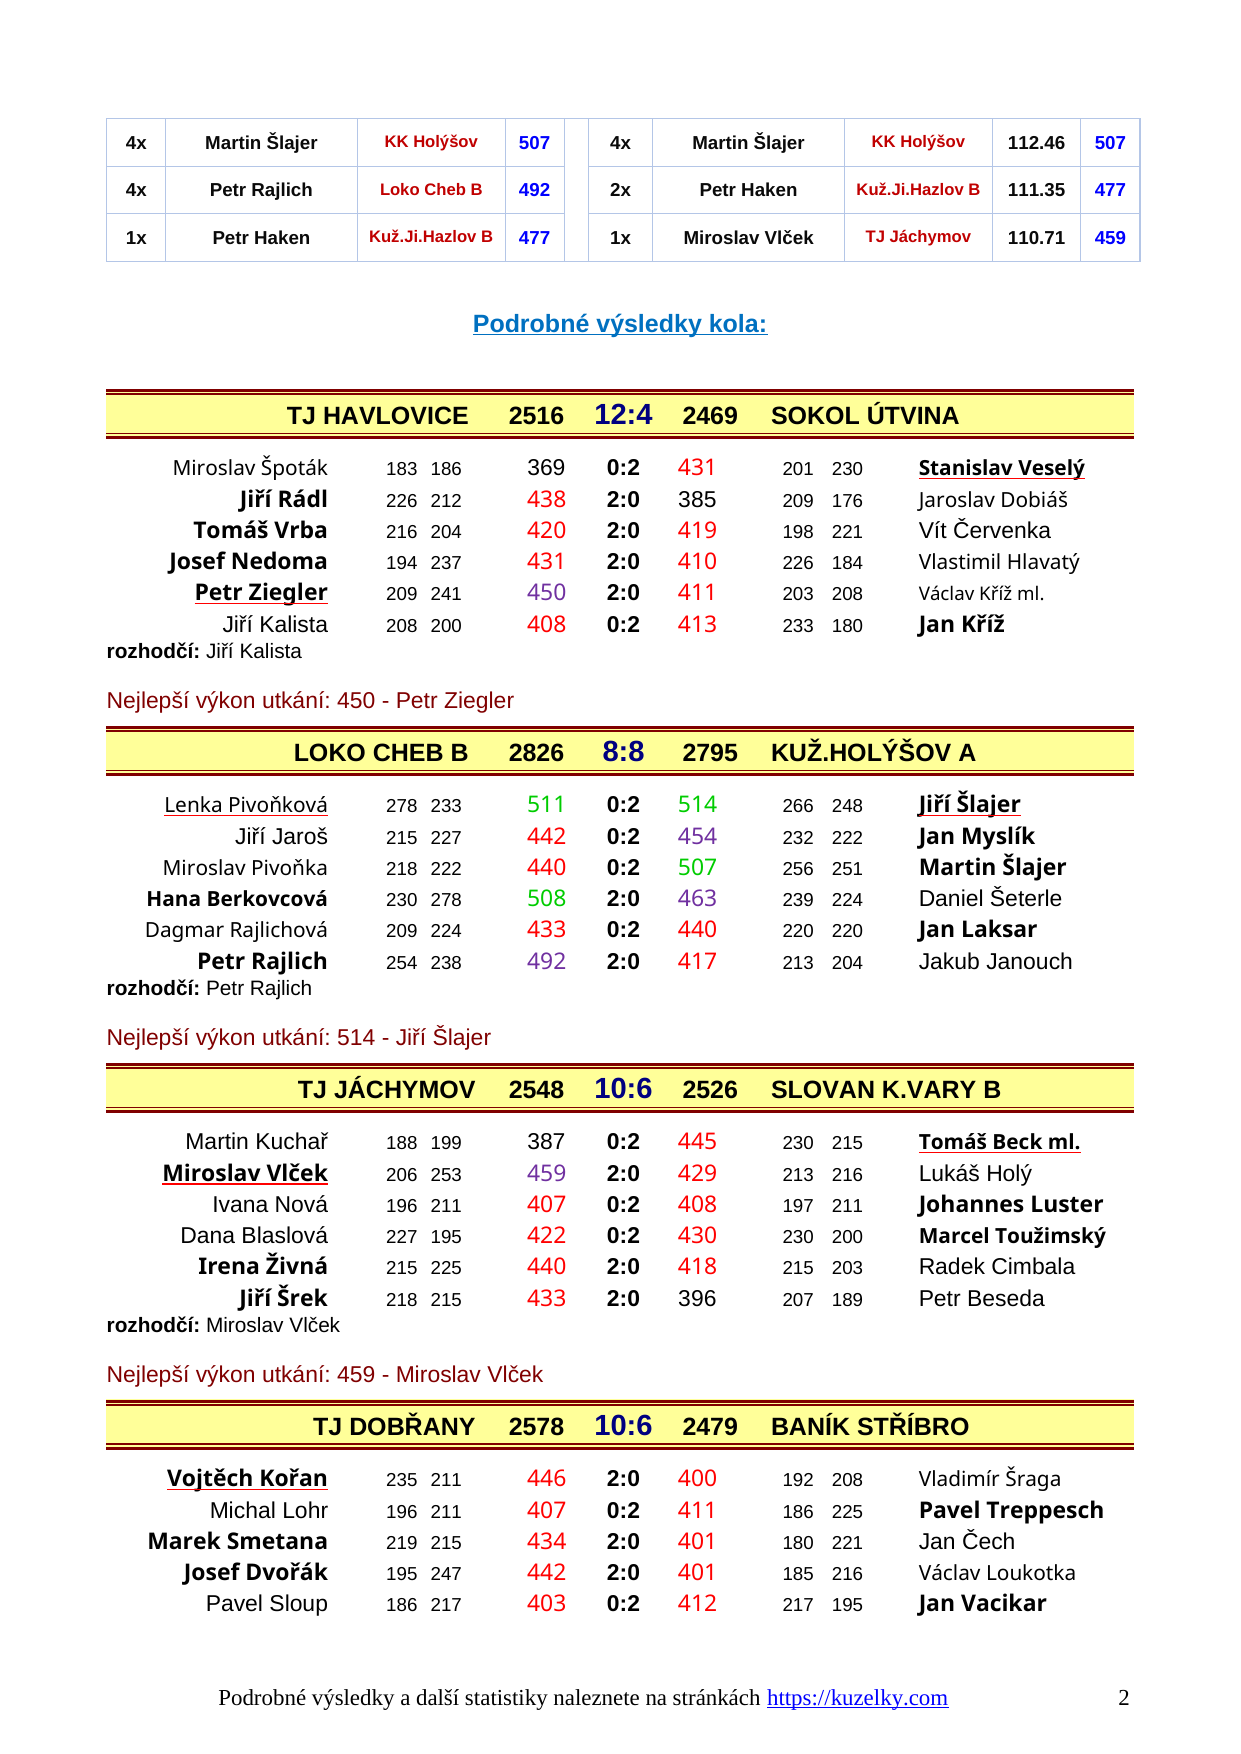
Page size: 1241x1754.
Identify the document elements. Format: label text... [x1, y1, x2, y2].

text Nejlepší výkon utkání: 459 - Miroslav Vlček [106, 1361, 1134, 1387]
text rozhodčí: Jiří Kalista [106, 639, 1134, 663]
text Miroslav Špoták 183 186 369 0:2 431 201 230 Stanislav Veselý [106, 451, 1134, 483]
text Miroslav Pivoňka 218 222 440 0:2 507 256 251 Martin Šlajer [106, 851, 1134, 882]
table_cell 507 [506, 119, 564, 166]
table_cell Miroslav Vlček [653, 214, 844, 261]
table_cell 4x [107, 119, 165, 166]
table_cell 2x [589, 167, 652, 213]
table_cell 459 [1081, 214, 1139, 261]
text Jiří Šrek 218 215 433 2:0 396 207 189 Petr Beseda [106, 1282, 1134, 1313]
text Lenka Pivoňková 278 233 511 0:2 514 266 248 Jiří Šlajer [106, 788, 1134, 819]
text Miroslav Vlček 206 253 459 2:0 429 213 216 Lukáš Holý [106, 1157, 1134, 1188]
table_cell Martin Šlajer [653, 119, 844, 166]
text Jiří Jaroš 215 227 442 0:2 454 232 222 Jan Myslík [106, 819, 1134, 851]
table_cell 4x [589, 119, 652, 166]
table_cell 507 [1081, 119, 1139, 166]
table_cell 477 [1081, 167, 1139, 213]
table_cell 492 [506, 167, 564, 213]
text Jiří Rádl 226 212 438 2:0 385 209 176 Jaroslav Dobiáš [106, 483, 1134, 514]
text Tomáš Vrba 216 204 420 2:0 419 198 221 Vít Červenka [106, 514, 1134, 545]
table_cell 1x [107, 214, 165, 261]
text Marek Smetana 219 215 434 2:0 401 180 221 Jan Čech [106, 1525, 1134, 1556]
text Michal Lohr 196 211 407 0:2 411 186 225 Pavel Treppesch [106, 1493, 1134, 1525]
text Petr Ziegler 209 241 450 2:0 411 203 208 Václav Kříž ml. [106, 576, 1134, 608]
table_cell TJ Jáchymov [845, 214, 992, 261]
text Josef Dvořák 195 247 442 2:0 401 185 216 Václav Loukotka [106, 1556, 1134, 1587]
table_cell KK Holýšov [358, 119, 505, 166]
text Dana Blaslová 227 195 422 0:2 430 230 200 Marcel Toužimský [106, 1219, 1134, 1250]
text rozhodčí: Miroslav Vlček [106, 1313, 1134, 1337]
text rozhodčí: Petr Rajlich [106, 976, 1134, 1000]
text Hana Berkovcová 230 278 508 2:0 463 239 224 Daniel Šeterle [106, 882, 1134, 913]
table_cell Kuž.Ji.Hazlov B [845, 167, 992, 213]
table_cell 111.35 [993, 167, 1080, 213]
table_cell 112.46 [993, 119, 1080, 166]
text Loko Cheb B 2826 8:8 2795 Kuž.Holýšov A [106, 732, 1134, 770]
text Nejlepší výkon utkání: 450 - Petr Ziegler [106, 687, 1134, 713]
text Vojtěch Kořan 235 211 446 2:0 400 192 208 Vladimír Šraga [106, 1462, 1134, 1493]
text Josef Nedoma 194 237 431 2:0 410 226 184 Vlastimil Hlavatý [106, 545, 1134, 576]
text TJ Dobřany 2578 10:6 2479 Baník Stříbro [106, 1406, 1134, 1443]
table_cell 4x [107, 167, 165, 213]
table_cell KK Holýšov [845, 119, 992, 166]
table_cell 1x [589, 214, 652, 261]
table_cell Martin Šlajer [166, 119, 357, 166]
table_cell 477 [506, 214, 564, 261]
table_cell Loko Cheb B [358, 167, 505, 213]
text Petr Rajlich 254 238 492 2:0 417 213 204 Jakub Janouch [106, 944, 1134, 976]
text Nejlepší výkon utkání: 514 - Jiří Šlajer [106, 1024, 1134, 1050]
table_cell Petr Haken [653, 167, 844, 213]
text TJ Havlovice 2516 12:4 2469 Sokol Útvina [106, 395, 1134, 433]
table_cell 110.71 [993, 214, 1080, 261]
table_cell Kuž.Ji.Hazlov B [358, 214, 505, 261]
text Martin Kuchař 188 199 387 0:2 445 230 215 Tomáš Beck ml. [106, 1125, 1134, 1157]
table_cell Petr Haken [166, 214, 357, 261]
text Ivana Nová 196 211 407 0:2 408 197 211 Johannes Luster [106, 1188, 1134, 1219]
text Podrobné výsledky kola: [94, 308, 1145, 337]
text Dagmar Rajlichová 209 224 433 0:2 440 220 220 Jan Laksar [106, 913, 1134, 944]
text Irena Živná 215 225 440 2:0 418 215 203 Radek Cimbala [106, 1250, 1134, 1282]
text Jiří Kalista 208 200 408 0:2 413 233 180 Jan Kříž [106, 608, 1134, 639]
text Pavel Sloup 186 217 403 0:2 412 217 195 Jan Vacikar [106, 1587, 1134, 1618]
text TJ Jáchymov 2548 10:6 2526 Slovan K.Vary B [106, 1069, 1134, 1107]
table_cell Petr Rajlich [166, 167, 357, 213]
